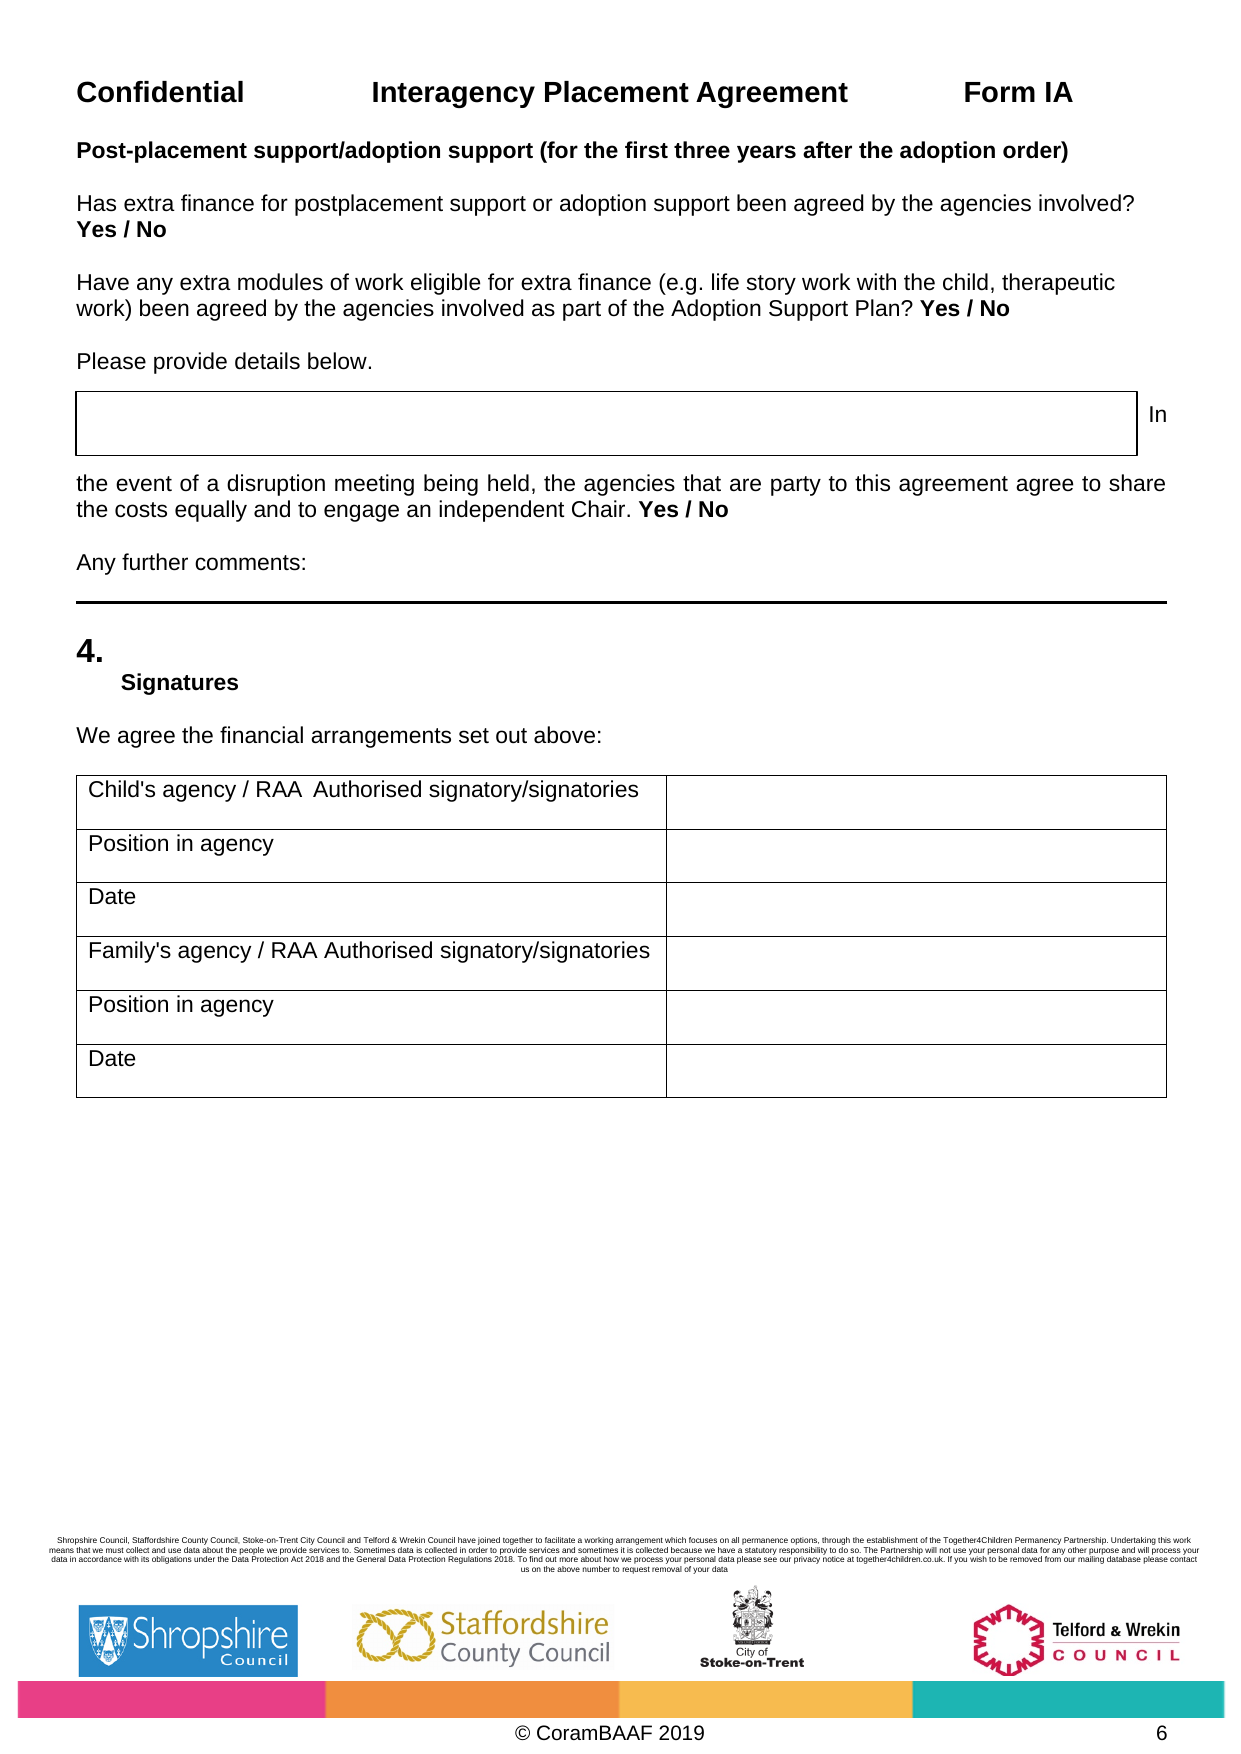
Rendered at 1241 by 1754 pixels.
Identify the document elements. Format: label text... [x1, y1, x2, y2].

table_cell Position in agency [77, 991, 666, 1043]
text Post-placement support/adoption support (for the first three years after the adoption order) [76, 137, 1167, 164]
text Has extra finance for postplacement support or adoption support been agreed by the agencies involved? [76, 190, 1167, 216]
text We agree the financial arrangements set out above: [76, 722, 1167, 748]
table_cell [667, 1045, 1166, 1097]
table_header Child's agency / RAA Authorised signatory/signatories [77, 776, 666, 828]
table_cell Family's agency / RAA Authorised signatory/signatories [77, 937, 666, 990]
table_cell Position in agency [77, 830, 666, 882]
text Please provide details below. [76, 348, 1167, 374]
table_cell [667, 883, 1166, 936]
picture [17, 1681, 1226, 1718]
list Signatures [76, 631, 1167, 696]
picture [698, 1584, 805, 1670]
picture [961, 1603, 1193, 1676]
table_cell Date [77, 1045, 666, 1097]
picture [76, 1604, 303, 1677]
table_header [667, 776, 1166, 828]
table_cell [667, 991, 1166, 1043]
table_cell [667, 937, 1166, 990]
picture [352, 1604, 615, 1670]
text Have any extra modules of work eligible for extra finance (e.g. life story work with the child, therapeutic work) been agreed by the agencies involved as part of the Adoption Support Plan? Yes / No [76, 269, 1167, 322]
text Yes / No [76, 216, 1167, 243]
table_cell Date [77, 883, 666, 936]
text Any further comments: [76, 549, 1167, 575]
table_cell [667, 830, 1166, 882]
text In the event of a disruption meeting being held, the agencies that are party to this agreement agree to share the costs equally and to engage an independent Chair. Yes / No [76, 401, 1167, 522]
